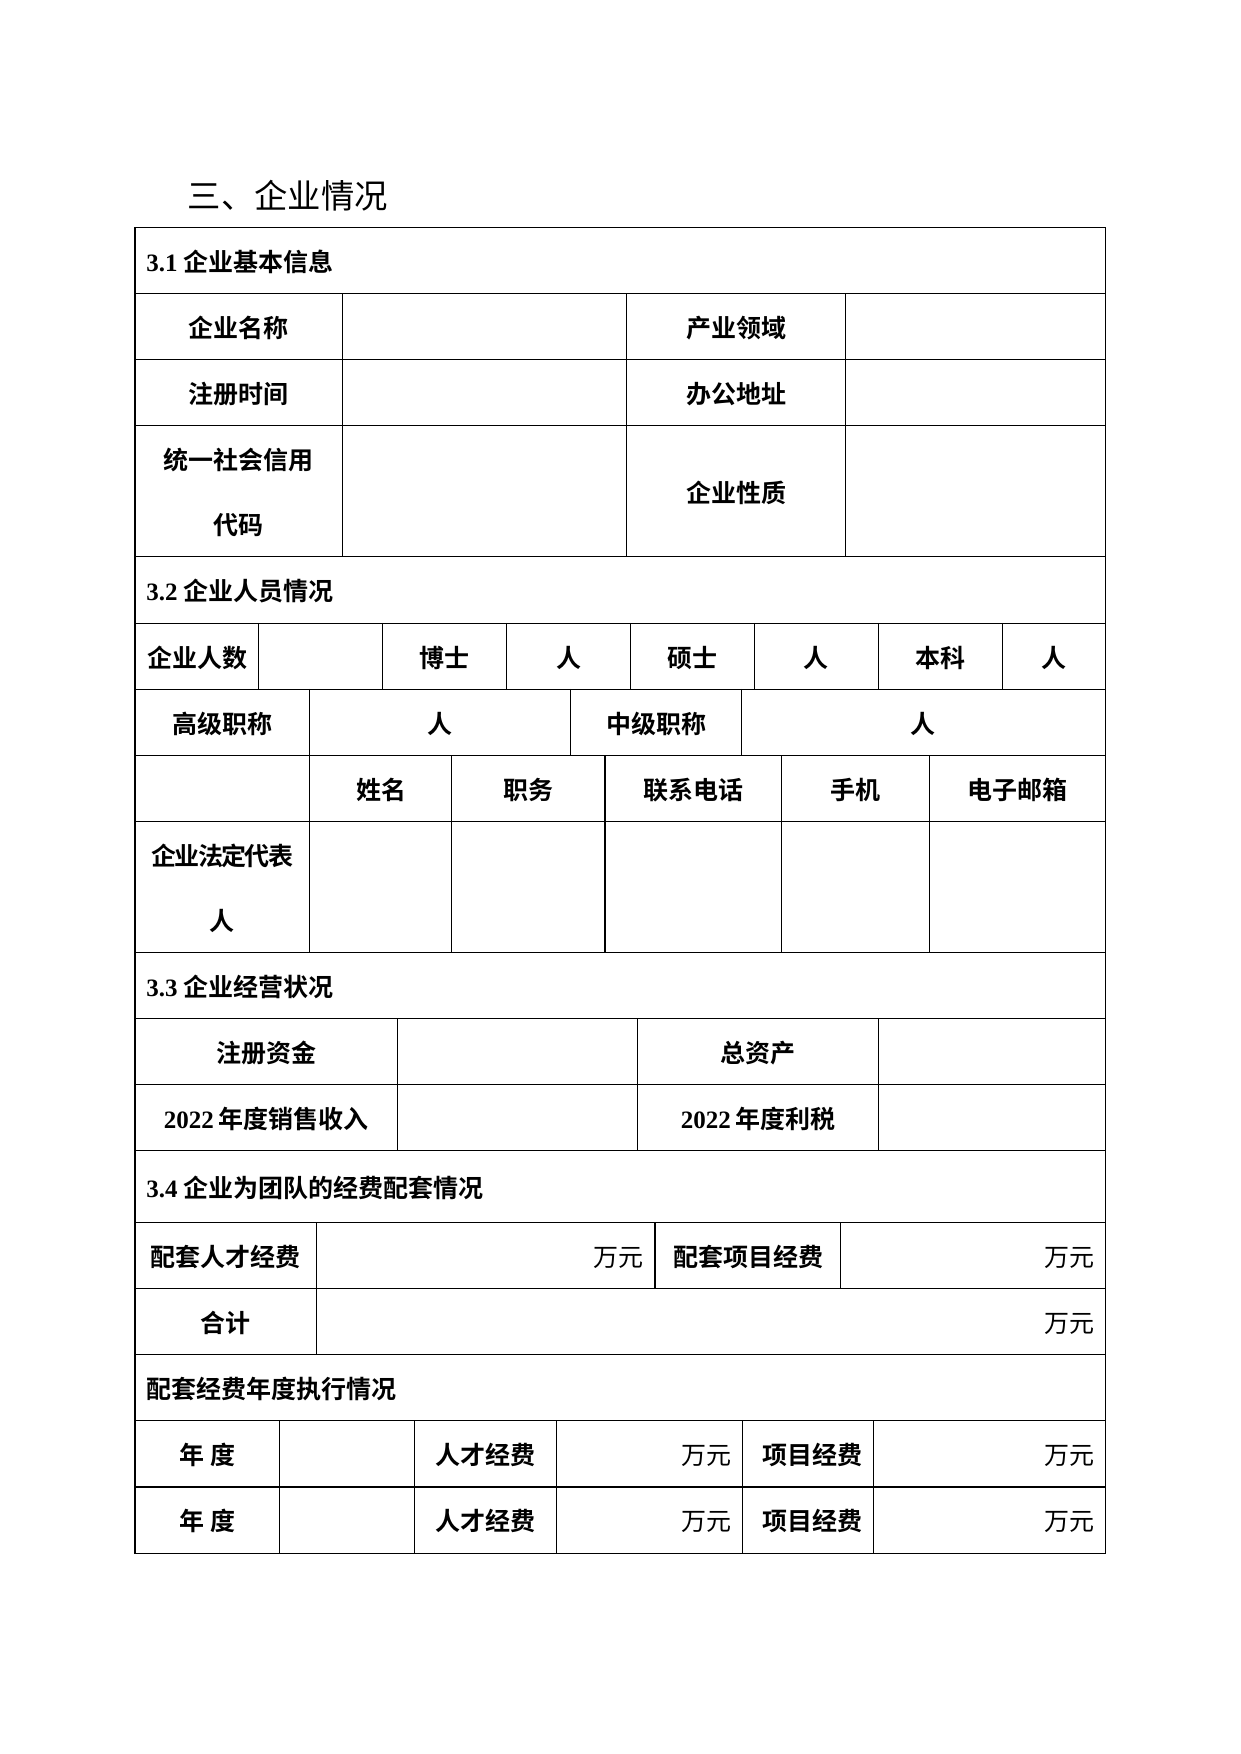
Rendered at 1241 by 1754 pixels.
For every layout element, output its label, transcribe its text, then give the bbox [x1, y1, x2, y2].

table_cell 手机 [782, 756, 929, 821]
table_cell 联系电话 [606, 756, 781, 821]
table_cell 合计 [136, 1289, 316, 1354]
text 三、企业情况 [187, 162, 1053, 227]
table_cell 人才经费 [415, 1488, 556, 1552]
table_cell 人 [742, 690, 1105, 755]
table_cell 注册资金 [136, 1019, 397, 1084]
table_cell [782, 822, 929, 952]
table_cell 本科 [879, 624, 1002, 689]
table_cell 2022年度销售收入 [136, 1085, 397, 1150]
table_cell [343, 360, 626, 425]
table_cell [846, 360, 1105, 425]
table_cell 万元 [317, 1223, 654, 1288]
table_cell 配套经费年度执行情况 [136, 1355, 1105, 1420]
table_cell 注册时间 [136, 360, 342, 425]
table_cell [606, 822, 781, 952]
table_cell 高级职称 [136, 690, 309, 755]
table_cell 3.2 企业人员情况 [136, 557, 1105, 623]
table_cell [343, 294, 626, 359]
table_cell 年 度 [136, 1421, 279, 1486]
table_cell 企业性质 [627, 426, 845, 556]
table_cell 产业领域 [627, 294, 845, 359]
table_cell 项目经费 [743, 1488, 873, 1552]
table_cell 项目经费 [743, 1421, 873, 1486]
table_cell 办公地址 [627, 360, 845, 425]
table_cell 人 [755, 624, 878, 689]
table_cell 统一社会信用 代码 [136, 426, 342, 556]
table_cell [846, 294, 1105, 359]
table_cell 博士 [383, 624, 506, 689]
table_cell [280, 1421, 414, 1486]
table_cell [398, 1019, 637, 1084]
table_cell 配套项目经费 [656, 1223, 840, 1288]
table_cell 人才经费 [415, 1421, 556, 1486]
table_header 3.1 企业基本信息 [136, 228, 1105, 293]
table_cell 万元 [317, 1289, 1105, 1354]
table_cell 年 度 [136, 1488, 279, 1552]
table_cell 姓名 [310, 756, 451, 821]
table_cell [310, 822, 451, 952]
table_cell 中级职称 [571, 690, 741, 755]
table_cell 万元 [874, 1488, 1105, 1552]
table_cell 企业法定代表人 [136, 822, 309, 952]
table_cell 企业人数 [136, 624, 258, 689]
table_cell 总资产 [638, 1019, 878, 1084]
table_cell 3.4 企业为团队的经费配套情况 [136, 1151, 1105, 1222]
table_cell [136, 756, 309, 821]
table_cell [879, 1085, 1105, 1150]
table_cell [930, 822, 1105, 952]
table_cell 人 [507, 624, 630, 689]
table_cell 2022年度利税 [638, 1085, 878, 1150]
table_cell 硕士 [631, 624, 754, 689]
table_cell [879, 1019, 1105, 1084]
table_cell [452, 822, 604, 952]
table_cell 企业名称 [136, 294, 342, 359]
table_cell [398, 1085, 637, 1150]
table_cell [259, 624, 382, 689]
table_cell 万元 [874, 1421, 1105, 1486]
table_cell 3.3 企业经营状况 [136, 953, 1105, 1018]
table_cell 万元 [841, 1223, 1105, 1288]
table_cell [846, 426, 1105, 556]
table_cell 配套人才经费 [136, 1223, 316, 1288]
table_cell 电子邮箱 [930, 756, 1105, 821]
table_cell [343, 426, 626, 556]
table_cell 万元 [557, 1488, 742, 1552]
table_cell 万元 [557, 1421, 742, 1486]
table_cell 人 [310, 690, 570, 755]
table_cell [280, 1488, 414, 1552]
table_cell 人 [1003, 624, 1105, 689]
table_cell 职务 [452, 756, 604, 821]
